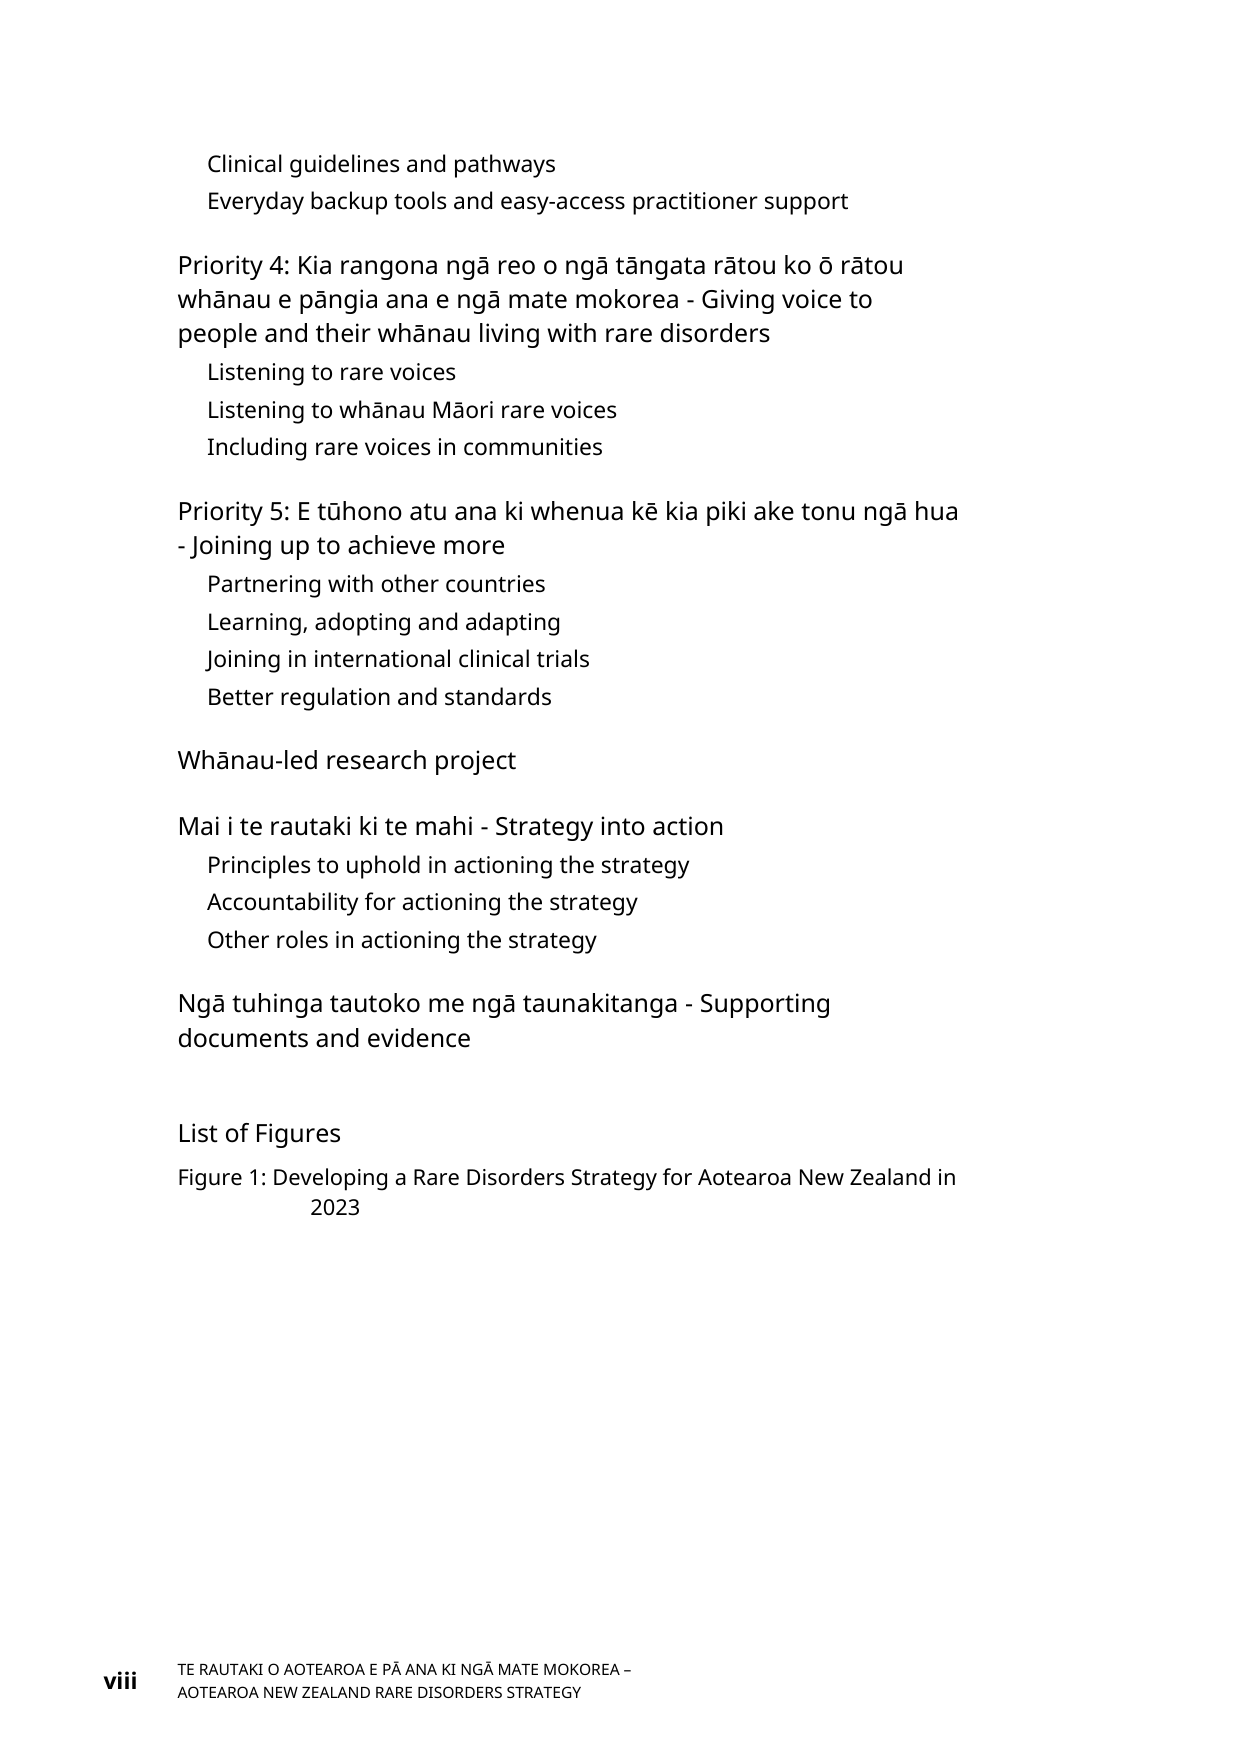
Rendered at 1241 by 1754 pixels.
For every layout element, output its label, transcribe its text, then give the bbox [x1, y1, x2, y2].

text Better regulation and standards 18 [207, 681, 959, 712]
text Listening to whānau Māori rare voices 16 [207, 394, 959, 425]
text Whānau-led research project 19 [177, 743, 959, 777]
text Accountability for actioning the strategy 21 [207, 886, 959, 917]
text Everyday backup tools and easy-access practitioner support 14 [207, 185, 959, 216]
text Figure 1: Developing a Rare Disorders Strategy for Aotearoa New Zealand in 2023 1 [177, 1162, 959, 1221]
text Clinical guidelines and pathways 13 [207, 148, 959, 179]
text Including rare voices in communities 16 [207, 431, 959, 462]
text Learning, adopting and adapting 17 [207, 606, 959, 637]
text Priority 5: E tūhono atu ana ki whenua kē kia piki ake tonu ngā hua - Joining up to achieve more 17 [177, 494, 959, 562]
text Joining in international clinical trials 18 [207, 643, 959, 674]
text Ngā tuhinga tautoko me ngā taunakitanga - Supporting documents and evidence 23 [177, 986, 959, 1054]
text List of Figures [177, 1115, 959, 1149]
text Other roles in actioning the strategy 22 [207, 924, 959, 955]
text Mai i te rautaki ki te mahi - Strategy into action 21 [177, 808, 959, 842]
text Priority 4: Kia rangona ngā reo o ngā tāngata rātou ko ō rātou whānau e pāngia ana e ngā mate mokorea - Giving voice to people and their whānau living with rare disorders 15 [177, 248, 959, 350]
text Listening to rare voices 15 [207, 356, 959, 387]
text Principles to uphold in actioning the strategy 21 [207, 849, 959, 880]
text Partnering with other countries 17 [207, 568, 959, 599]
